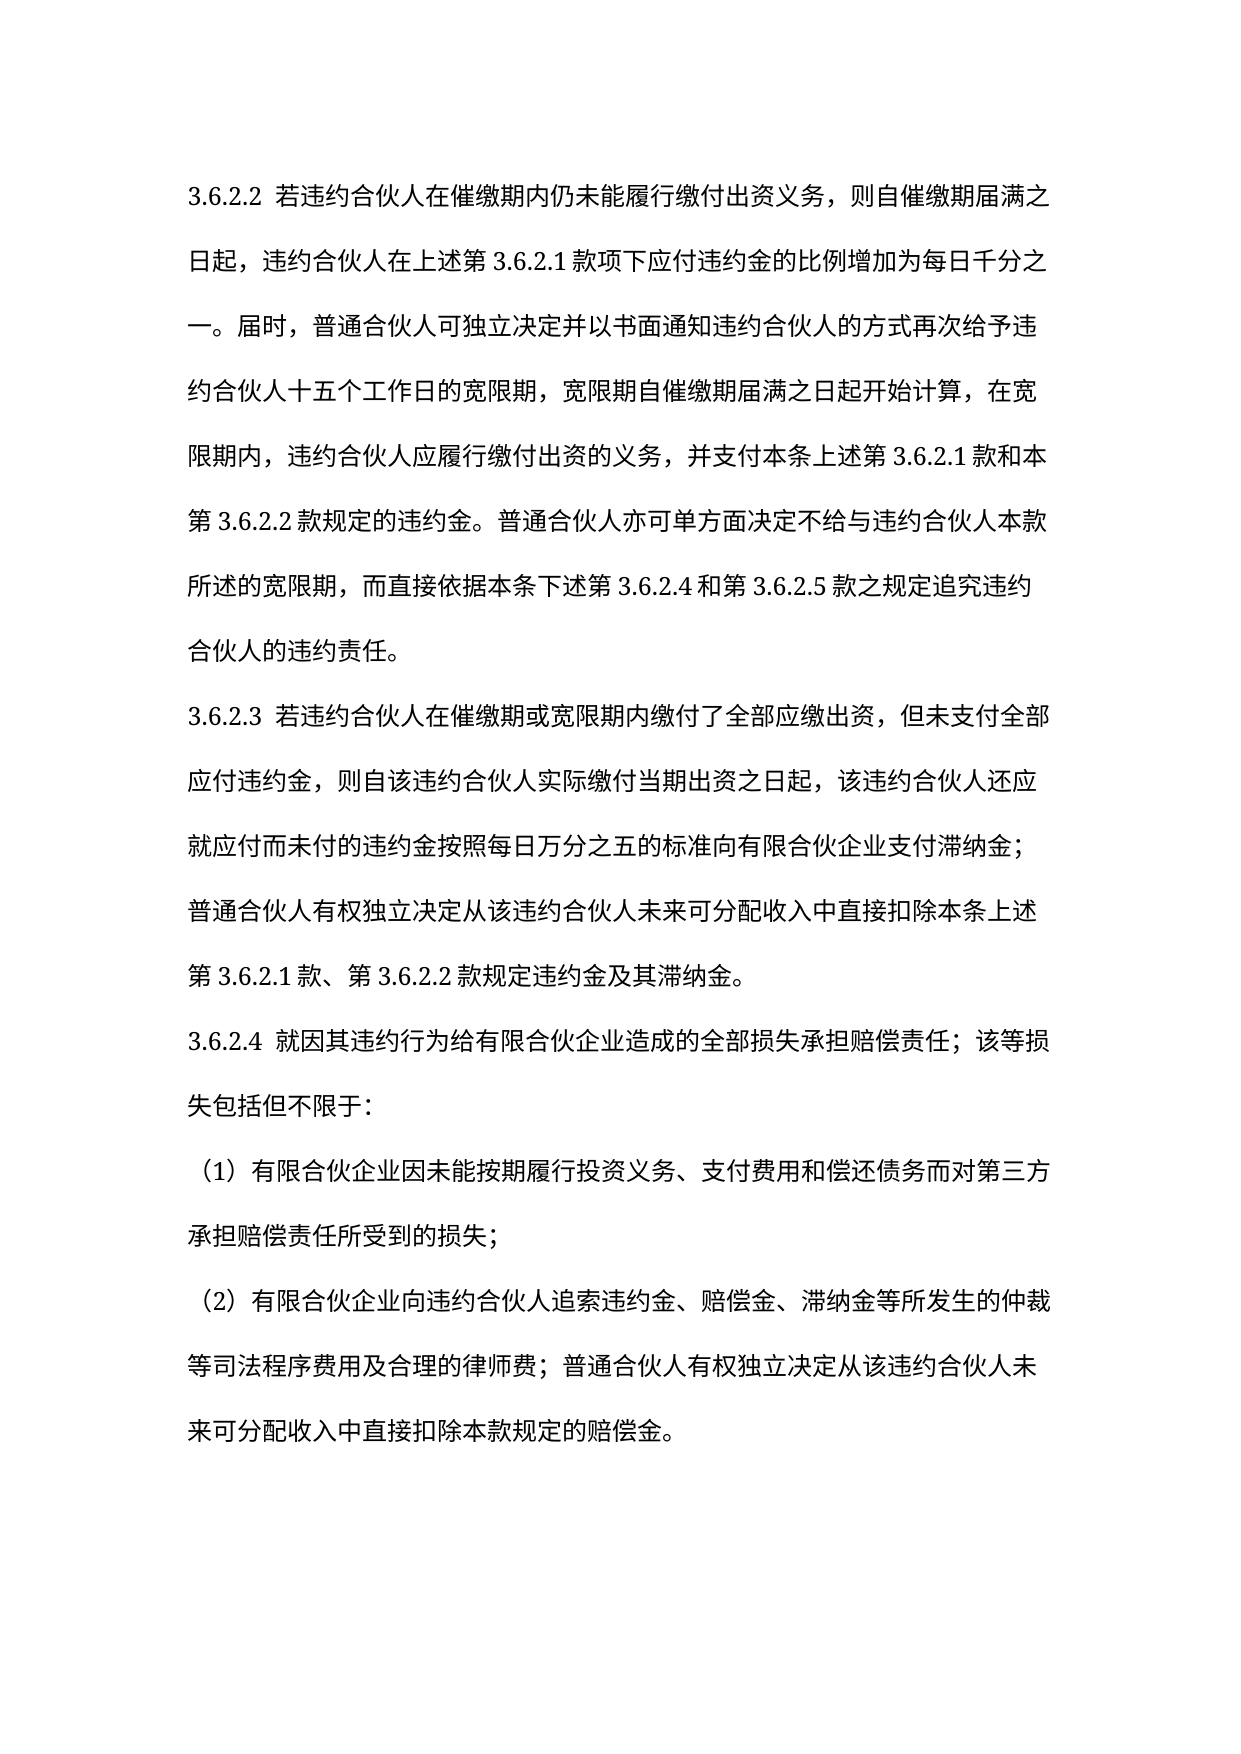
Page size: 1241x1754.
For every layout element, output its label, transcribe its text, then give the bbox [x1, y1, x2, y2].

text 3.6.2.4 就因其违约行为给有限合伙企业造成的全部损失承担赔偿责任；该等损失包括但不限于： [187, 1007, 1053, 1137]
text （1）有限合伙企业因未能按期履行投资义务、支付费用和偿还债务而对第三方承担赔偿责任所受到的损失； [187, 1137, 1053, 1267]
text 3.6.2.3 若违约合伙人在催缴期或宽限期内缴付了全部应缴出资，但未支付全部应付违约金，则自该违约合伙人实际缴付当期出资之日起，该违约合伙人还应就应付而未付的违约金按照每日万分之五的标准向有限合伙企业支付滞纳金；普通合伙人有权独立决定从该违约合伙人未来可分配收入中直接扣除本条上述第3.6.2.1款、第3.6.2.2款规定违约金及其滞纳金。 [187, 682, 1053, 1007]
text 3.6.2.2 若违约合伙人在催缴期内仍未能履行缴付出资义务，则自催缴期届满之日起，违约合伙人在上述第3.6.2.1款项下应付违约金的比例增加为每日千分之一。届时，普通合伙人可独立决定并以书面通知违约合伙人的方式再次给予违约合伙人十五个工作日的宽限期，宽限期自催缴期届满之日起开始计算，在宽限期内，违约合伙人应履行缴付出资的义务，并支付本条上述第3.6.2.1款和本第3.6.2.2款规定的违约金。普通合伙人亦可单方面决定不给与违约合伙人本款所述的宽限期，而直接依据本条下述第3.6.2.4和第3.6.2.5款之规定追究违约合伙人的违约责任。 [187, 162, 1053, 682]
text （2）有限合伙企业向违约合伙人追索违约金、赔偿金、滞纳金等所发生的仲裁等司法程序费用及合理的律师费；普通合伙人有权独立决定从该违约合伙人未来可分配收入中直接扣除本款规定的赔偿金。 [187, 1267, 1053, 1462]
